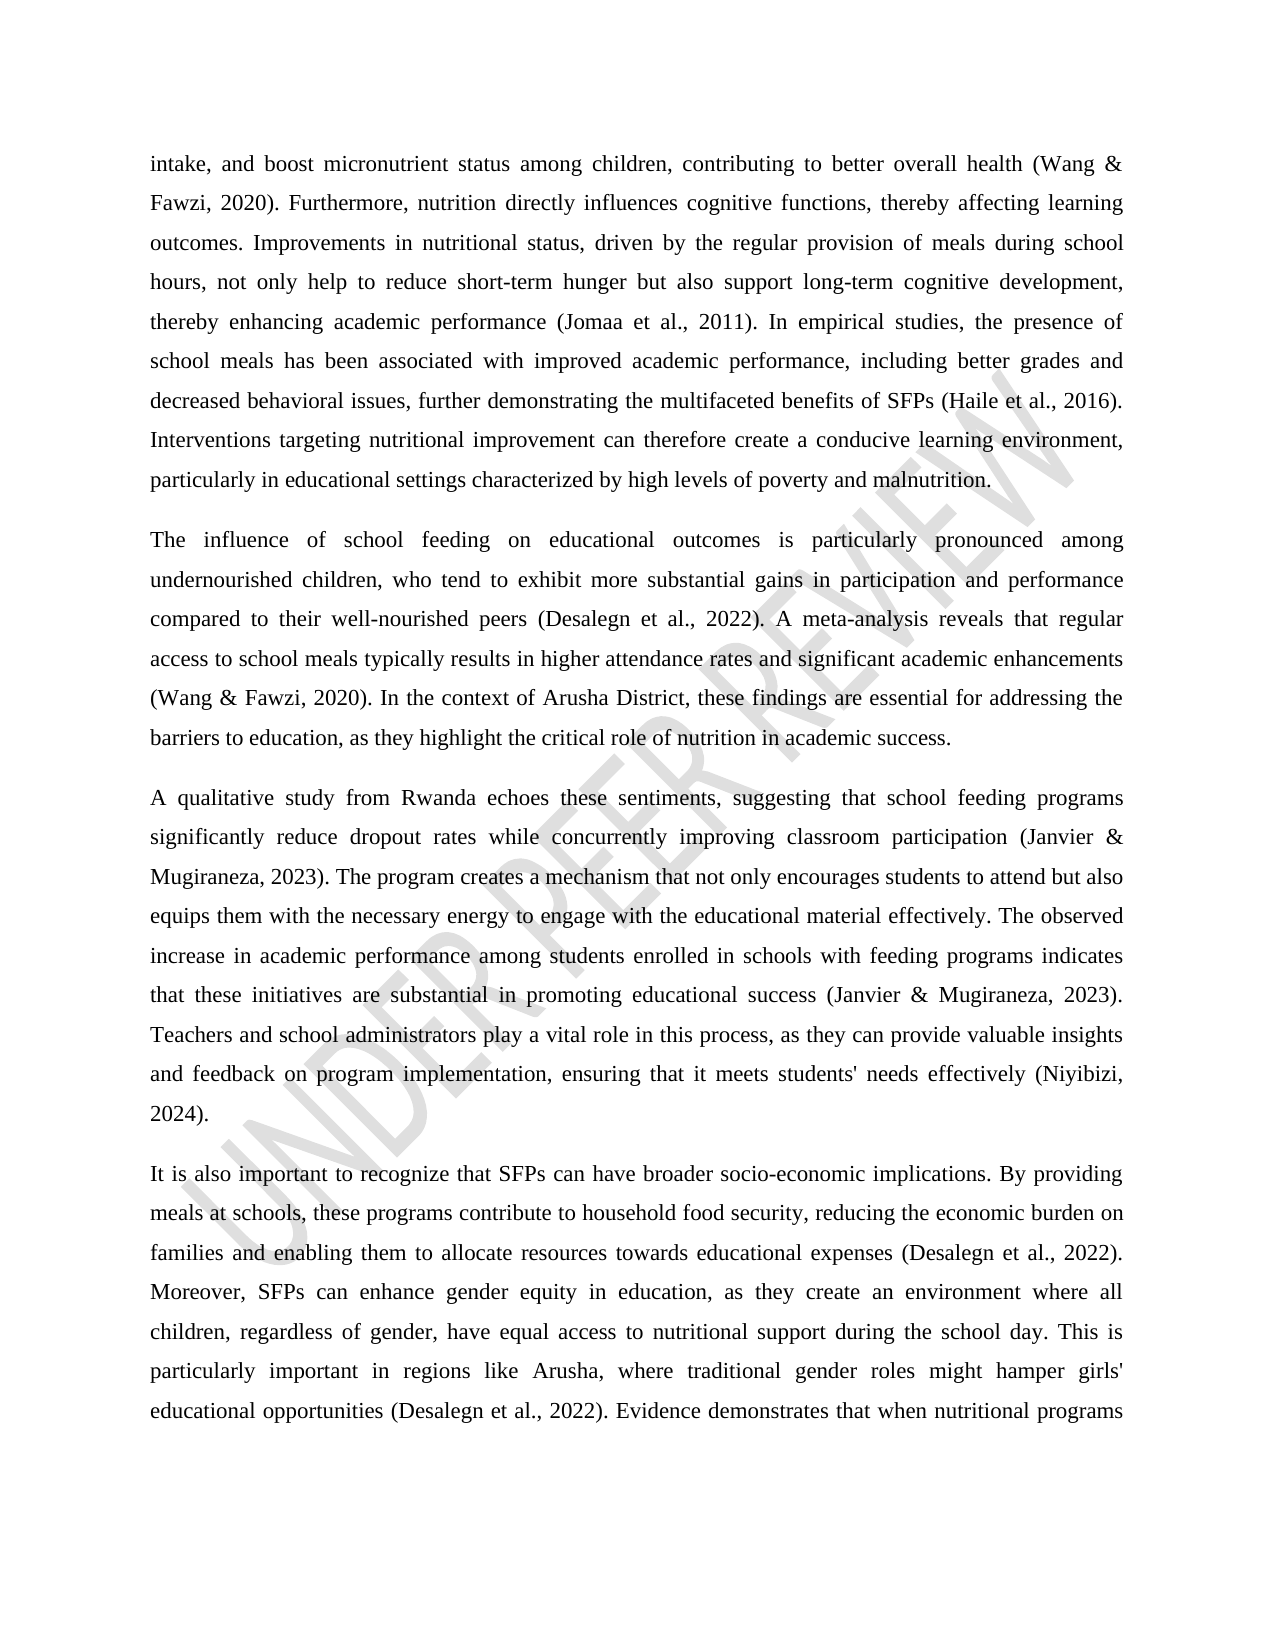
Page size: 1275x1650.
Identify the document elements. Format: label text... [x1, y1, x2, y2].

text A qualitative study from Rwanda echoes these sentiments, suggesting that school feeding programs significantly reduce dropout rates while concurrently improving classroom participation (Janvier & Mugiraneza, 2023). The program creates a mechanism that not only encourages students to attend but also equips them with the necessary energy to engage with the educational material effectively. The observed increase in academic performance among students enrolled in schools with feeding programs indicates that these initiatives are substantial in promoting educational success (Janvier & Mugiraneza, 2023). Teachers and school administrators play a vital role in this process, as they can provide valuable insights and feedback on program implementation, ensuring that it meets students' needs effectively (Niyibizi, 2024). [150, 784, 1125, 1126]
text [150, 1160, 1125, 1423]
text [150, 150, 1125, 492]
text The influence of school feeding on educational outcomes is particularly pronounced among undernourished children, who tend to exhibit more substantial gains in participation and performance compared to their well-nourished peers (Desalegn et al., 2022). A meta-analysis reveals that regular access to school meals typically results in higher attendance rates and significant academic enhancements (Wang & Fawzi, 2020). In the context of Arusha District, these findings are essential for addressing the barriers to education, as they highlight the critical role of nutrition in academic success. [150, 526, 1125, 750]
